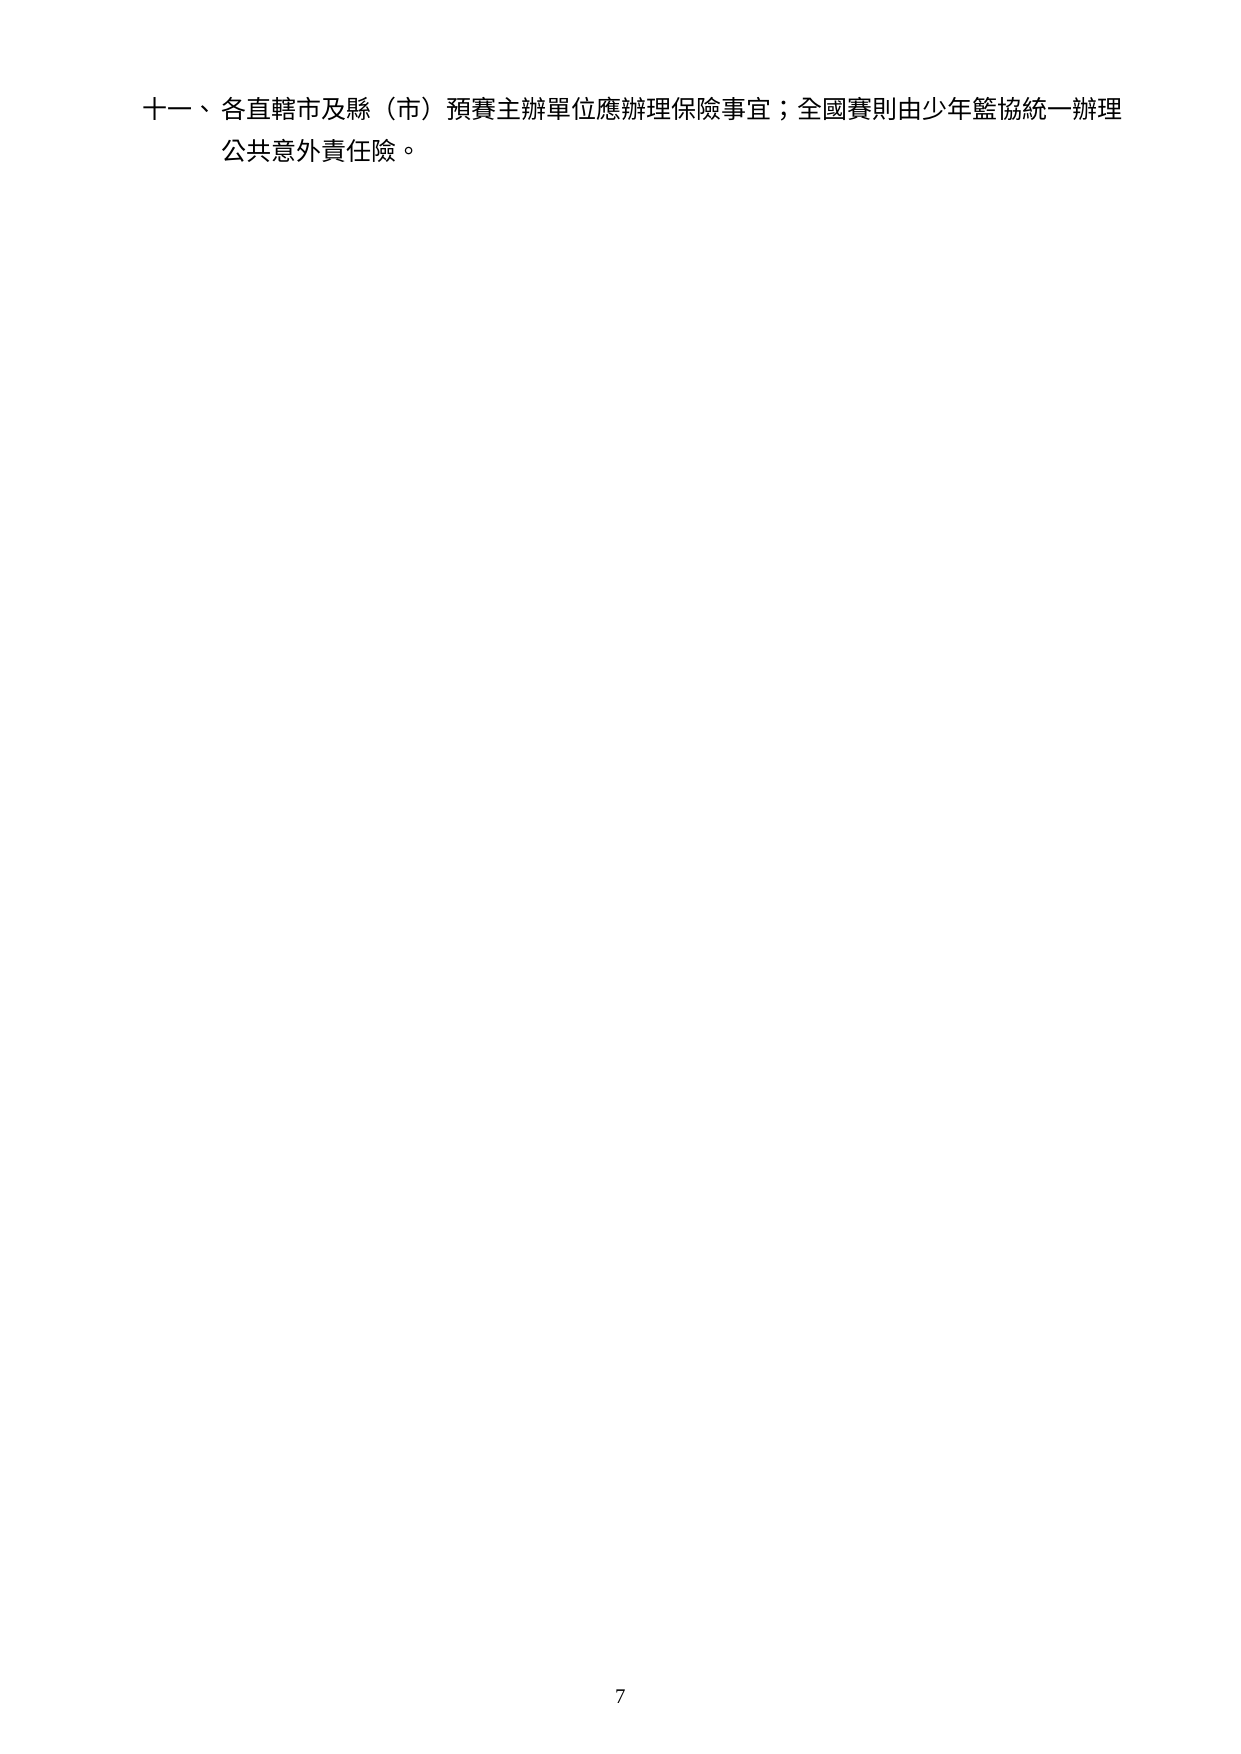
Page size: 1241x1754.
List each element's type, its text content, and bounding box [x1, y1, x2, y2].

list 各直轄市及縣（市）預賽主辦單位應辦理保險事宜；全國賽則由少年籃協統一辦理公共意外責任險。 [142, 89, 1122, 167]
